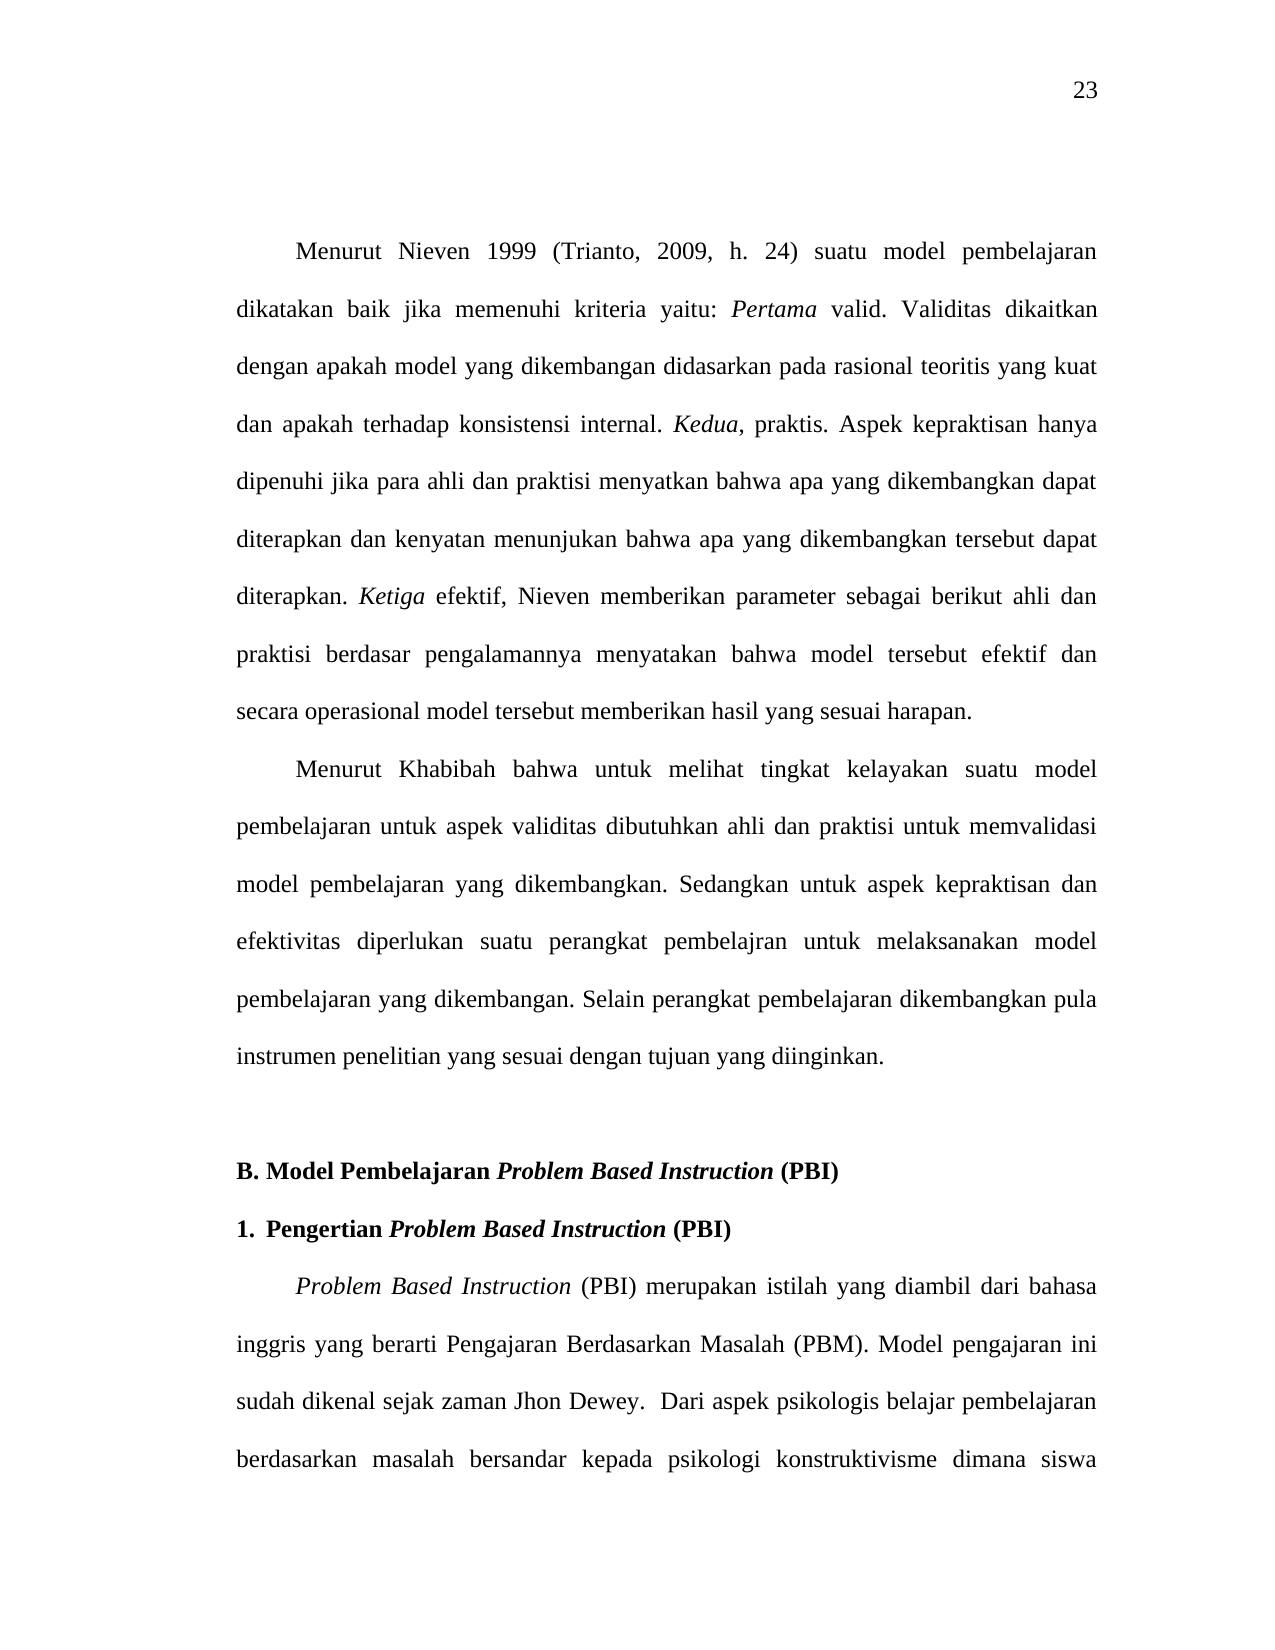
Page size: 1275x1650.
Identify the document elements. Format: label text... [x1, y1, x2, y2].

list Model Pembelajaran Problem Based Instruction (PBI) [236, 1156, 1098, 1185]
list Pengertian Problem Based Instruction (PBI) [236, 1214, 1098, 1242]
list Menurut Nieven 1999 (Trianto, 2009, h. 24) suatu model pembelajaran dikatakan baik jika memenuhi kriteria yaitu: Pertama valid. Validitas dikaitkan dengan apakah model yang dikembangan didasarkan pada rasional teoritis yang kuat dan apakah terhadap konsistensi internal. Kedua, praktis. Aspek kepraktisan hanya dipenuhi jika para ahli dan praktisi menyatkan bahwa apa yang dikembangkan dapat diterapkan dan kenyatan menunjukan bahwa apa yang dikembangkan tersebut dapat diterapkan. Ketiga efektif, Nieven memberikan parameter sebagai berikut ahli dan praktisi berdasar pengalamannya menyatakan bahwa model tersebut efektif dan secara operasional model tersebut memberikan hasil yang sesuai harapan. [236, 236, 1098, 725]
list Menurut Khabibah bahwa untuk melihat tingkat kelayakan suatu model pembelajaran untuk aspek validitas dibutuhkan ahli dan praktisi untuk memvalidasi model pembelajaran yang dikembangkan. Sedangkan untuk aspek kepraktisan dan efektivitas diperlukan suatu perangkat pembelajran untuk melaksanakan model pembelajaran yang dikembangan. Selain perangkat pembelajaran dikembangkan pula instrumen penelitian yang sesuai dengan tujuan yang diinginkan. [236, 754, 1098, 1070]
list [236, 1271, 1098, 1472]
